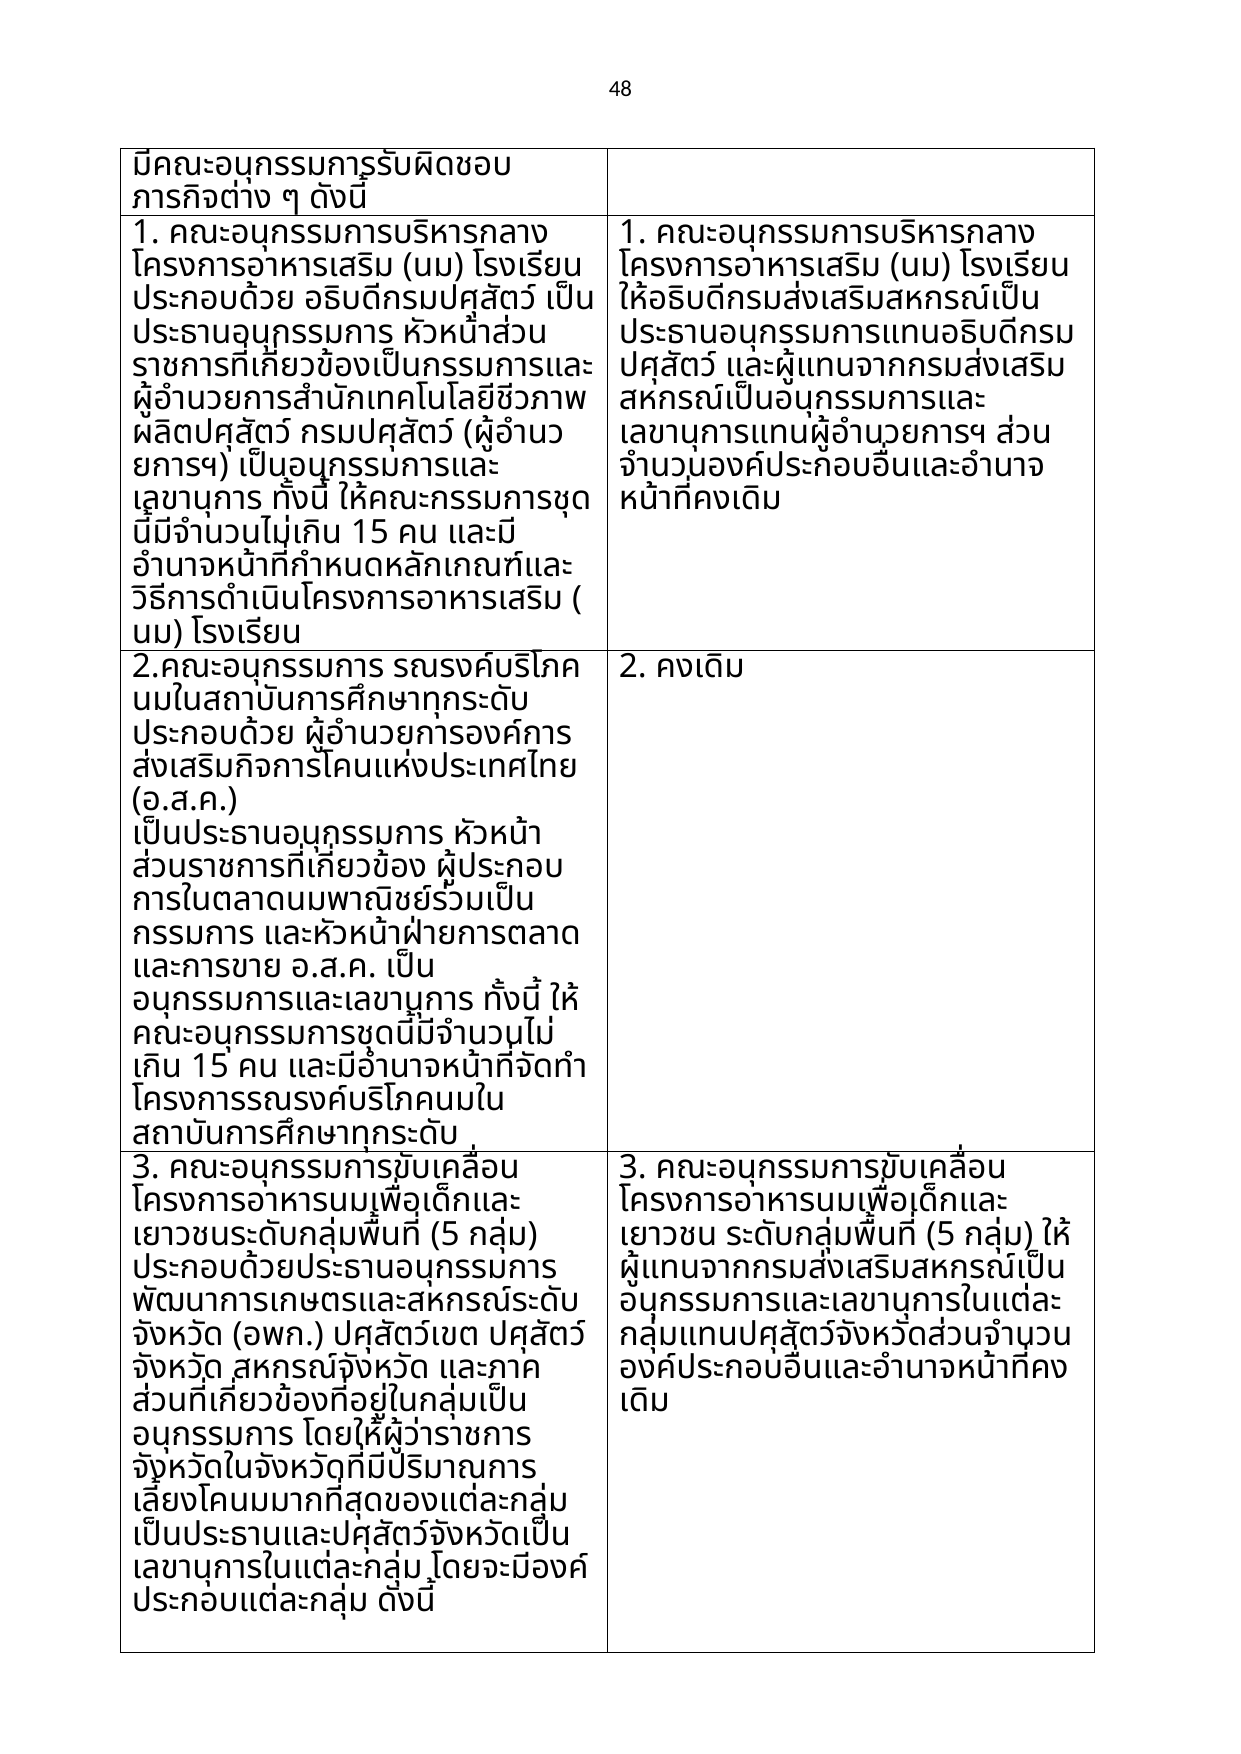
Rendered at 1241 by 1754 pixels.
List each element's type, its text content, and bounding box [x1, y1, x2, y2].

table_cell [121, 149, 607, 215]
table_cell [121, 1152, 607, 1652]
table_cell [608, 1152, 1094, 1652]
table_cell 2.คณะอนุกรรมการ รณรงค์บริโภคนมในสถาบันการศึกษาทุกระดับประกอบด้วย ผู้อำนวยการองค์การส่งเสริมกิจการโคนแห่งประเทศไทย (อ.ส.ค.) เป็นประธานอนุกรรมการ หัวหน้าส่วนราชการที่เกี่ยวข้อง ผู้ประกอบการในตลาดนมพาณิชย์ร่วมเป็นกรรมการ และหัวหน้าฝ่ายการตลาดและการขาย อ.ส.ค. เป็นอนุกรรมการและเลขานุการ ทั้งนี้ ให้คณะอนุกรรมการชุดนี้มีจำนวนไม่เกิน 15 คน และมีอำนาจหน้าที่จัดทำโครงการรณรงค์บริโภคนมในสถาบันการศึกษาทุกระดับ [121, 651, 607, 1151]
table_cell 1. คณะอนุกรรมการบริหารกลางโครงการอาหารเสริม (นม) โรงเรียน ให้อธิบดีกรมส่งเสริมสหกรณ์เป็นประธานอนุกรรมการแทนอธิบดีกรมปศุสัตว์ และผู้แทนจากกรมส่งเสริมสหกรณ์เป็นอนุกรรมการและเลขานุการแทนผู้อำนวยการฯ ส่วนจำนวนองค์ประกอบอื่นและอำนาจหน้าที่คงเดิม [608, 216, 1094, 650]
table_cell 2. คงเดิม [608, 651, 1094, 1151]
table_cell 1. คณะอนุกรรมการบริหารกลางโครงการอาหารเสริม (นม) โรงเรียน ประกอบด้วย อธิบดีกรมปศุสัตว์ เป็นประธานอนุกรรมการ หัวหน้าส่วนราชการที่เกี่ยวข้องเป็นกรรมการและผู้อำนวยการสำนักเทคโนโลยีชีวภาพผลิตปศุสัตว์ กรมปศุสัตว์ (ผู้อำนวยการฯ) เป็นอนุกรรมการและเลขานุการ ทั้งนี้ ให้คณะกรรมการชุดนี้มีจำนวนไม่เกิน 15 คน และมีอำนาจหน้าที่กำหนดหลักเกณฑ์และวิธีการดำเนินโครงการอาหารเสริม (นม) โรงเรียน [121, 216, 607, 650]
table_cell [608, 149, 1094, 215]
